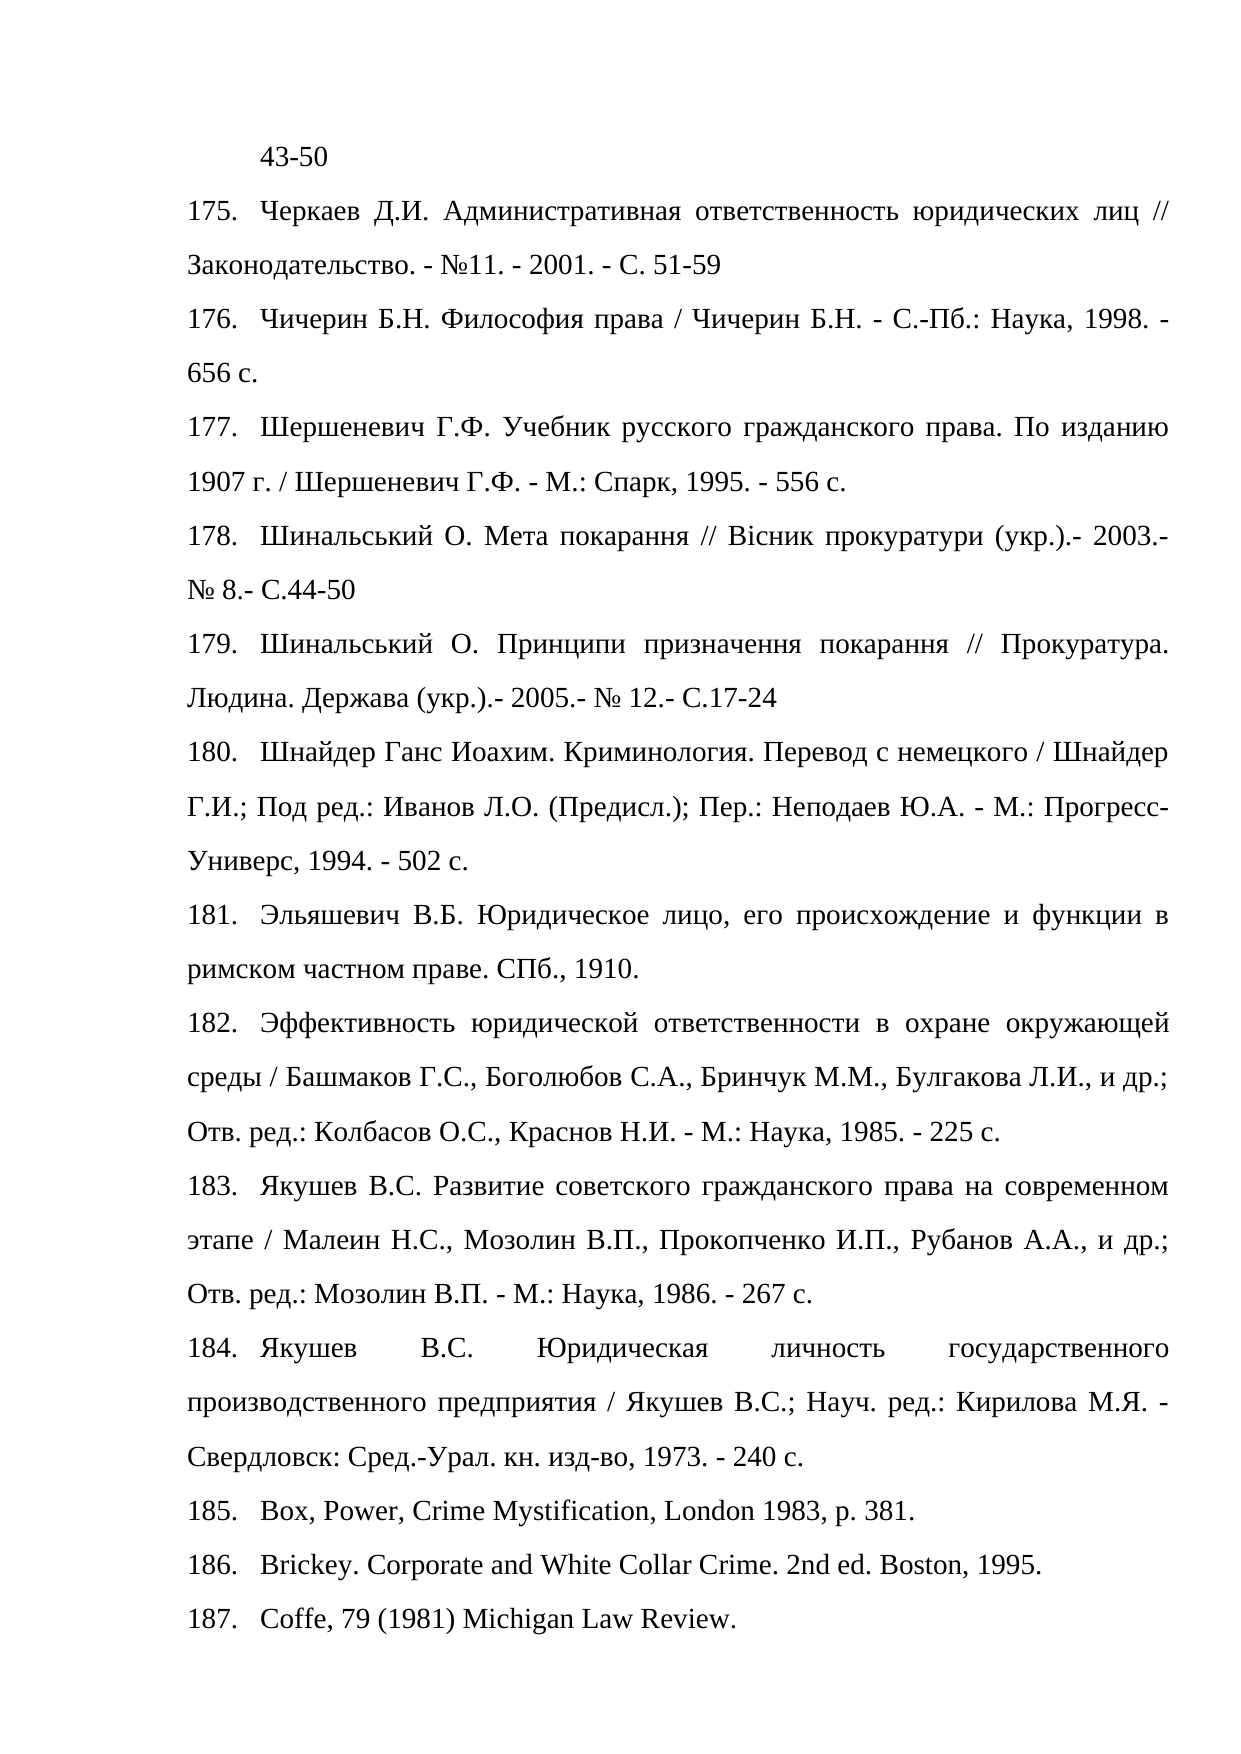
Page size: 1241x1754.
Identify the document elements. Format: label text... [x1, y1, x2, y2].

table_cell Box, Power, Crime Mystification, London 1983, p. 381. [176, 1472, 1181, 1526]
table_cell Brickey. Corporate and White Collar Crime. 2nd ed. Boston, 1995. [176, 1526, 1181, 1581]
table_cell Эффективность юридической ответственности в охране окружающей среды / Башмаков Г.С., Боголюбов С.А., Бринчук М.М., Булгакова Л.И., и др.; Отв. ред.: Колбасов О.С., Краснов Н.И. - М.: Наука, 1985. - 225 c. [176, 985, 1181, 1147]
table_cell Шершеневич Г.Ф. Учебник русского гражданского права. По изданию 1907 г. / Шершеневич Г.Ф. - М.: Спарк, 1995. - 556 c. [176, 389, 1181, 497]
table_cell Чичерин Б.Н. Философия права / Чичерин Б.Н. - С.-Пб.: Наука, 1998. - 656 c. [176, 281, 1181, 389]
table_cell Шнайдер Ганс Иоахим. Криминология. Перевод с немецкого / Шнайдер Г.И.; Под ред.: Иванов Л.О. (Предисл.); Пер.: Неподаев Ю.А. - М.: Прогресс-Универс, 1994. - 502 c. [176, 714, 1181, 876]
table_cell Эльяшевич В.Б. Юридическое лицо, его происхождение и функции в римском частном праве. СПб., 1910. [176, 876, 1181, 985]
table_cell Coffe, 79 (1981) Michigan Law Review. [176, 1581, 1181, 1635]
table_cell Шинальський О. Принципи призначення покарання // Прокуратура. Людина. Держава (укр.).- 2005.- № 12.- C.17-24 [176, 606, 1181, 714]
table_cell Черкаев Д.И. Административная ответственность юридических лиц // Законодательство. - №11. - 2001. - С. 51-59 [176, 172, 1181, 281]
table_cell Шинальський О. Мета покарання // Вісник прокуратури (укр.).- 2003.- № 8.- C.44-50 [176, 497, 1181, 606]
table_cell Якушев B.C. Юридическая личность государственного производственного предприятия / Якушев В.С.; Науч. ред.: Кирилова М.Я. - Свердловск: Сред.-Урал. кн. изд-во, 1973. - 240 c. [176, 1310, 1181, 1472]
table_cell Якушев B.C. Развитие советского гражданского права на современном этапе / Малеин Н.С., Мозолин В.П., Прокопченко И.П., Рубанов А.А., и др.; Отв. ред.: Мозолин В.П. - М.: Наука, 1986. - 267 c. [176, 1147, 1181, 1310]
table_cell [176, 118, 1181, 172]
